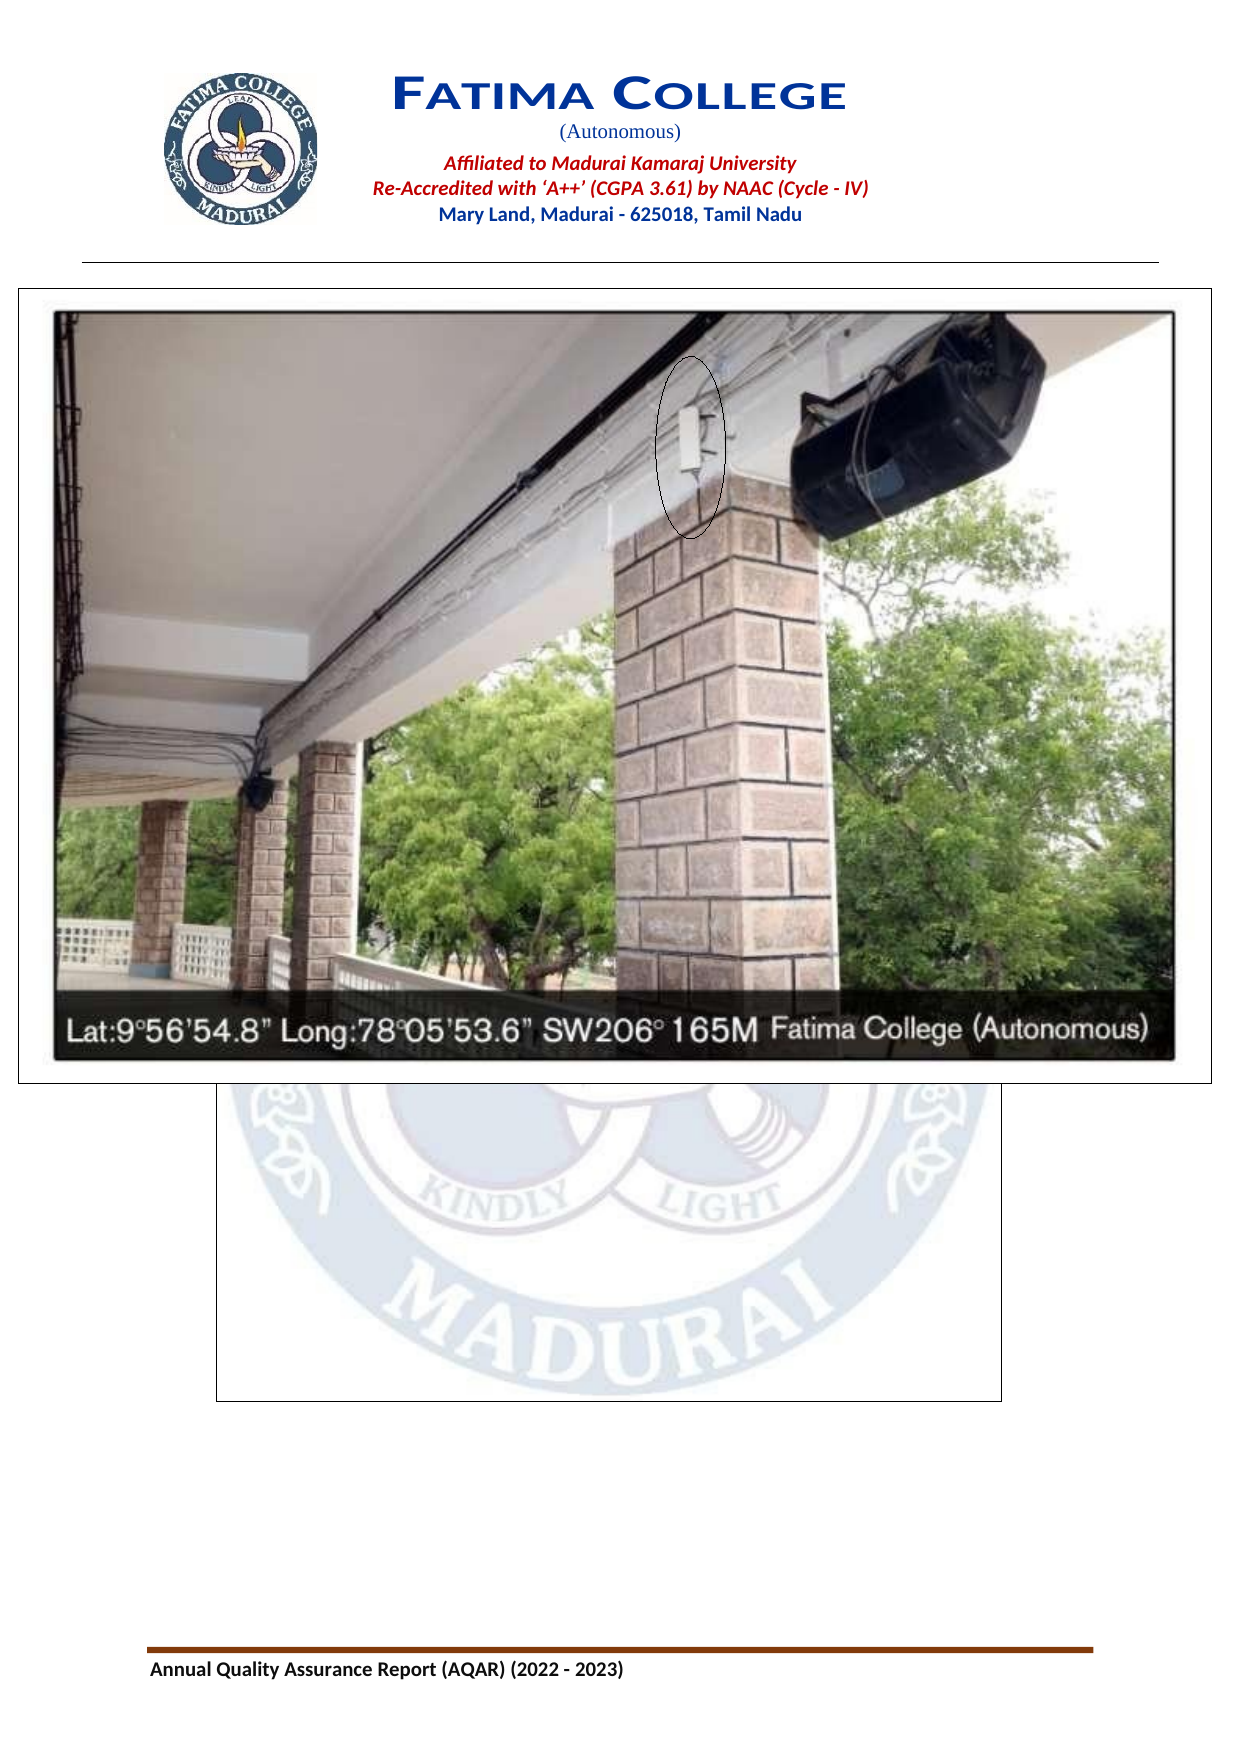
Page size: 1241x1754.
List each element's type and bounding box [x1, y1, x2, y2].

picture [19, 289, 1211, 1083]
picture [217, 1084, 1001, 1401]
picture [164, 73, 318, 225]
